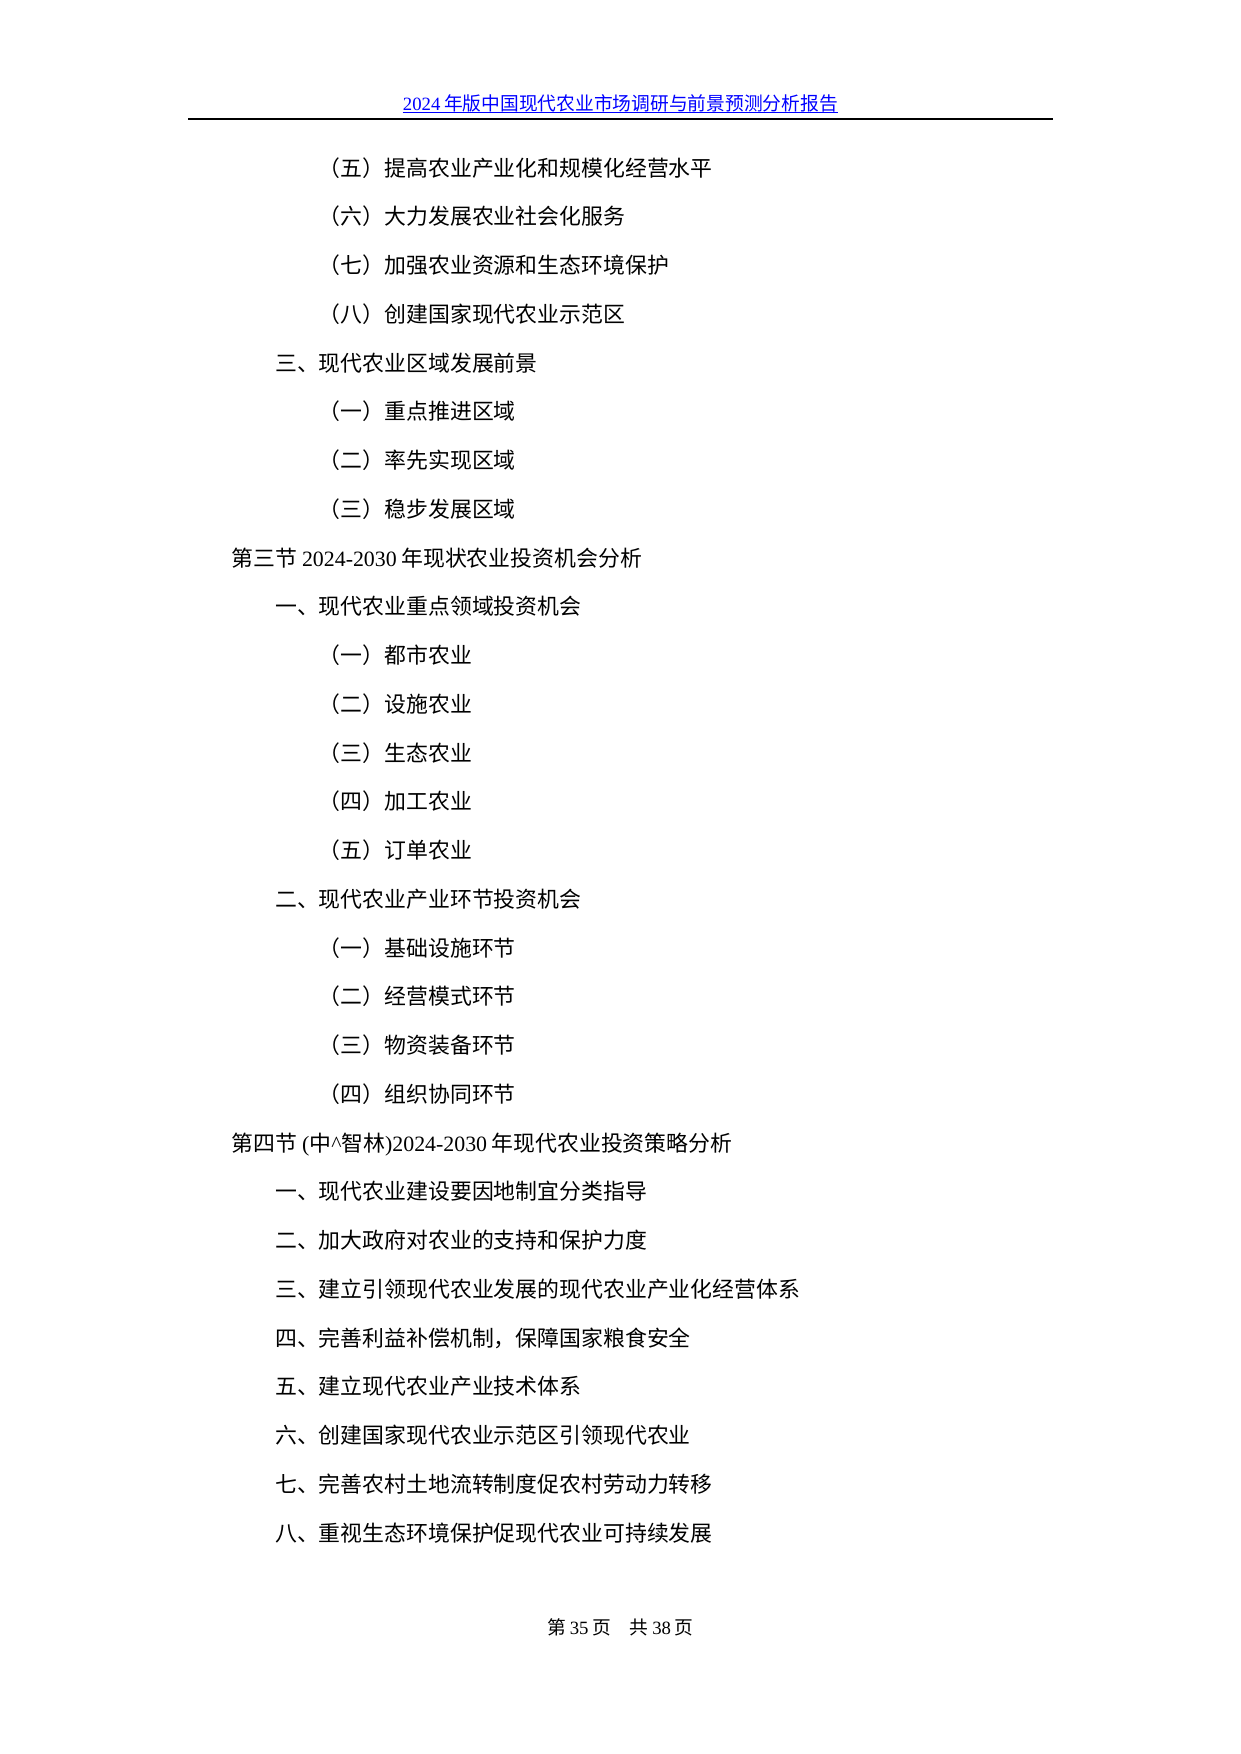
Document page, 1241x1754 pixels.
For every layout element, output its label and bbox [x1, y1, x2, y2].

text [187, 150, 1053, 1548]
